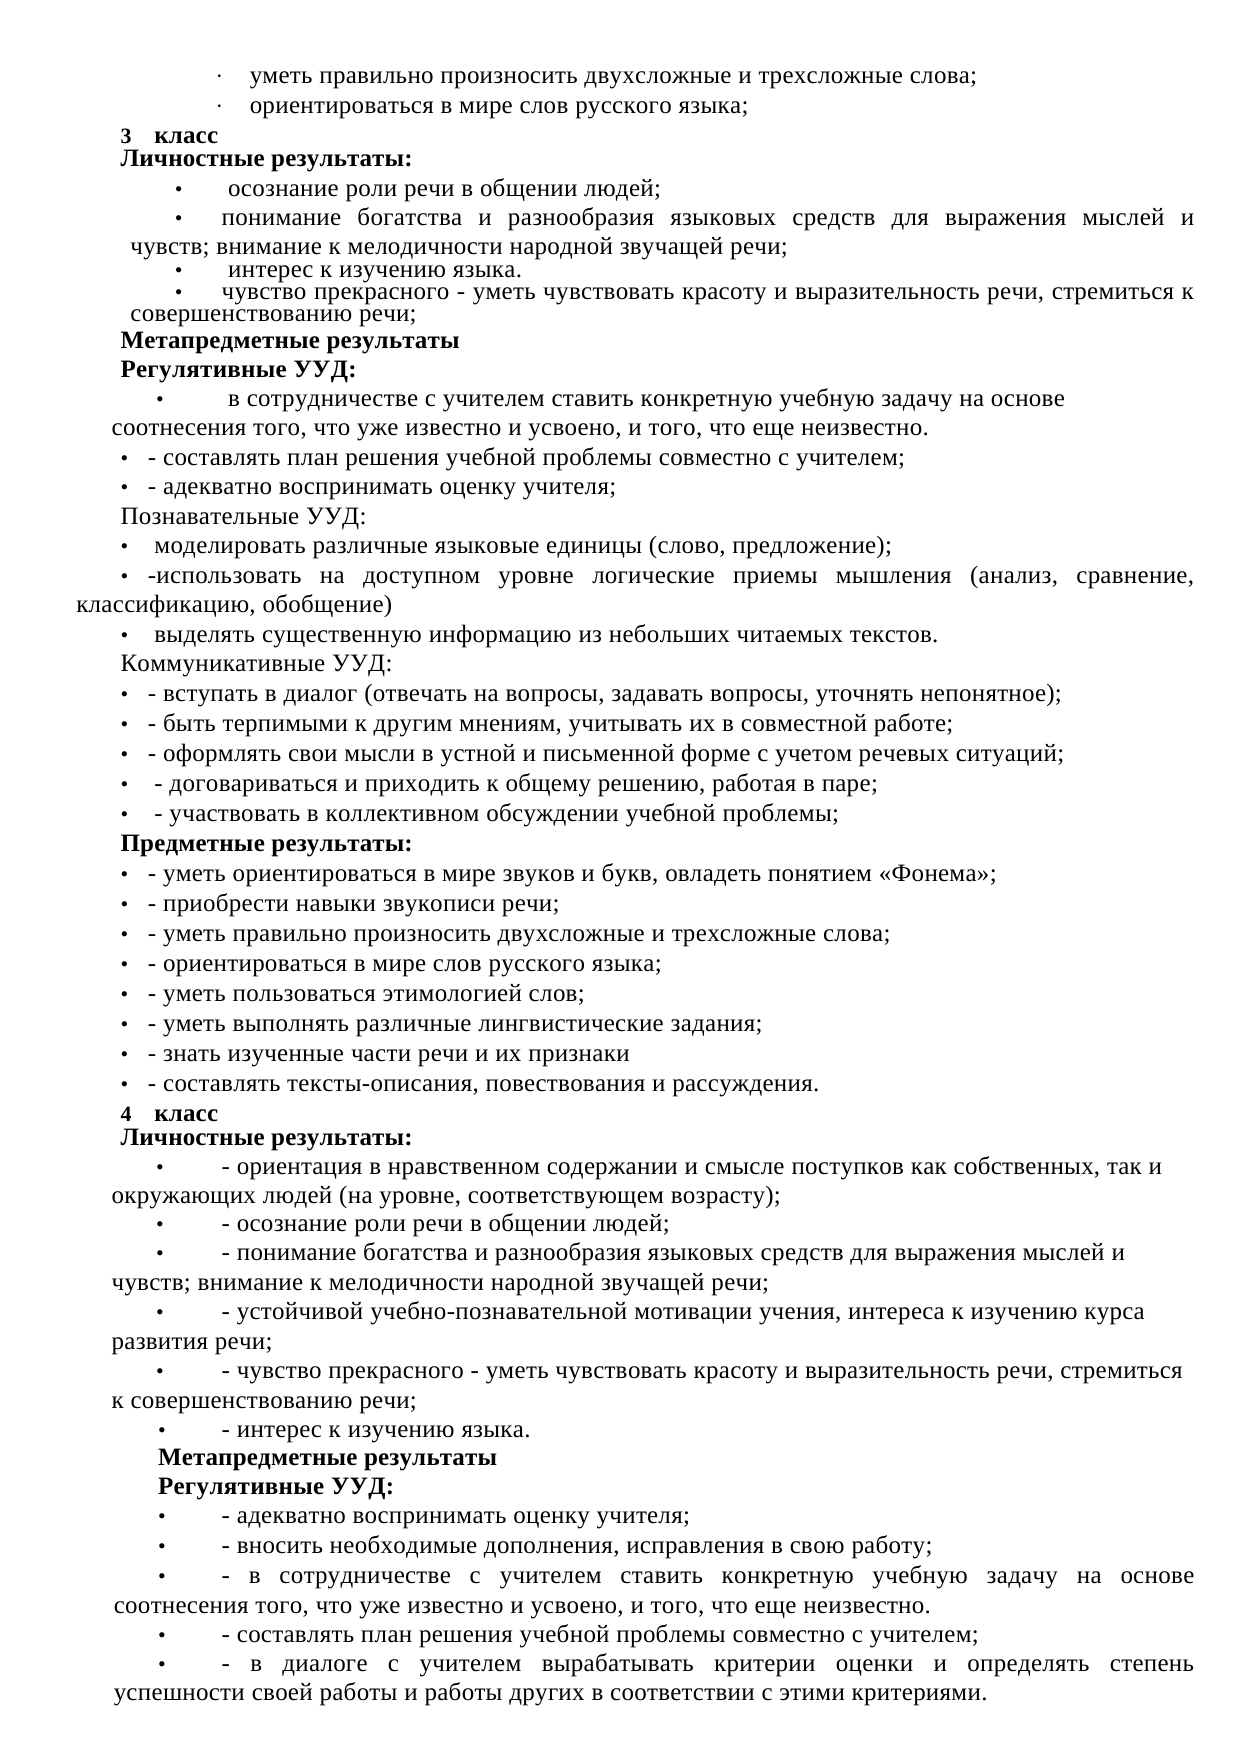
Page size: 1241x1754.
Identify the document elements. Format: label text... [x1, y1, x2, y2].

list - вносить необходимые дополнения, исправления в свою работу; [113, 1530, 1196, 1560]
list -использовать на доступном уровне логические приемы мышления (анализ, сравнение, классификацию, обобщение) [76, 559, 1196, 618]
list - ориентация в нравственном содержании и смысле поступков как собственных, так и окружающих людей (на уровне, соответствующем возрасту); [111, 1152, 1194, 1209]
list интерес к изучению языка. [130, 260, 1196, 282]
list - адекватно воспринимать оценку учителя; [113, 1500, 1196, 1530]
list - в сотрудничестве с учителем ставить конкретную учебную задачу на основе соотнесения того, что уже известно и усвоено, и того, что еще неизвестно. [113, 1560, 1196, 1620]
list класс [76, 1097, 1196, 1127]
list - вступать в диалог (отвечать на вопросы, задавать вопросы, уточнять непонятное); [76, 677, 1196, 707]
text Метапредметные результаты [113, 1443, 1196, 1471]
list выделять существенную информацию из небольших читаемых текстов. [76, 618, 1196, 648]
list - уметь выполнять различные лингвистические задания; [76, 1007, 1196, 1037]
list класс [76, 119, 1196, 149]
text Личностные результаты: [76, 1127, 1196, 1149]
text Регулятивные УУД: [76, 355, 1196, 384]
list - уметь пользоваться этимологией слов; [76, 977, 1196, 1007]
list осознание роли речи в общении людей; [130, 173, 1196, 202]
list - ориентироваться в мире слов русского языка; [76, 947, 1196, 977]
list ориентироваться в мире слов русского языка; [212, 89, 1196, 119]
list - устойчивой учебно-познавательной мотивации учения, интереса к изучению курса развития речи; [111, 1296, 1194, 1355]
list - уметь ориентироваться в мире звуков и букв, овладеть понятием «Фонема»; [76, 857, 1196, 887]
list - знать изученные части речи и их признаки [76, 1037, 1196, 1067]
list - интерес к изучению языка. [113, 1414, 1196, 1443]
list - составлять тексты-описания, повествования и рассуждения. [76, 1067, 1196, 1097]
text Коммуникативные УУД: [76, 648, 1196, 677]
list понимание богатства и разнообразия языковых средств для выражения мыслей и чувств; внимание к мелодичности народной звучащей речи; [130, 202, 1196, 260]
list - чувство прекрасного - уметь чувствовать красоту и выразительность речи, стремиться к совершенствованию речи; [111, 1355, 1194, 1414]
list - приобрести навыки звукописи речи; [76, 887, 1196, 917]
list - понимание богатства и разнообразия языковых средств для выражения мыслей и чувств; внимание к мелодичности народной звучащей речи; [111, 1237, 1194, 1296]
list - участвовать в коллективном обсуждении учебной проблемы; [76, 797, 1196, 827]
list - быть терпимыми к другим мнениям, учитывать их в совместной работе; [76, 707, 1196, 737]
list уметь правильно произносить двухсложные и трехсложные слова; [212, 59, 1196, 89]
text Познавательные УУД: [76, 501, 1196, 530]
text Предметные результаты: [76, 827, 1196, 857]
list - оформлять свои мысли в устной и письменной форме с учетом речевых ситуаций; [76, 737, 1196, 767]
list моделировать различные языковые единицы (слово, предложение); [76, 530, 1196, 559]
text Метапредметные результаты [76, 326, 1196, 355]
list - составлять план решения учебной проблемы совместно с учителем; [76, 442, 1196, 471]
list - в диалоге с учителем вырабатывать критерии оценки и определять степень успешности своей работы и работы других в соответствии с этими критериями. [113, 1649, 1196, 1707]
list - договариваться и приходить к общему решению, работая в паре; [76, 767, 1196, 797]
list - адекватно воспринимать оценку учителя; [76, 471, 1196, 501]
list - осознание роли речи в общении людей; [111, 1209, 1194, 1237]
list в сотрудничестве с учителем ставить конкретную учебную задачу на основе соотнесения того, что уже известно и усвоено, и того, что еще неизвестно. [111, 384, 1194, 442]
list - уметь правильно произносить двухсложные и трехсложные слова; [76, 917, 1196, 947]
text Личностные результаты: [76, 149, 1196, 171]
list - составлять план решения учебной проблемы совместно с учителем; [113, 1620, 1196, 1649]
text Регулятивные УУД: [113, 1471, 427, 1500]
list чувство прекрасного - уметь чувствовать красоту и выразительность речи, стремиться к совершенствованию речи; [130, 282, 1196, 326]
